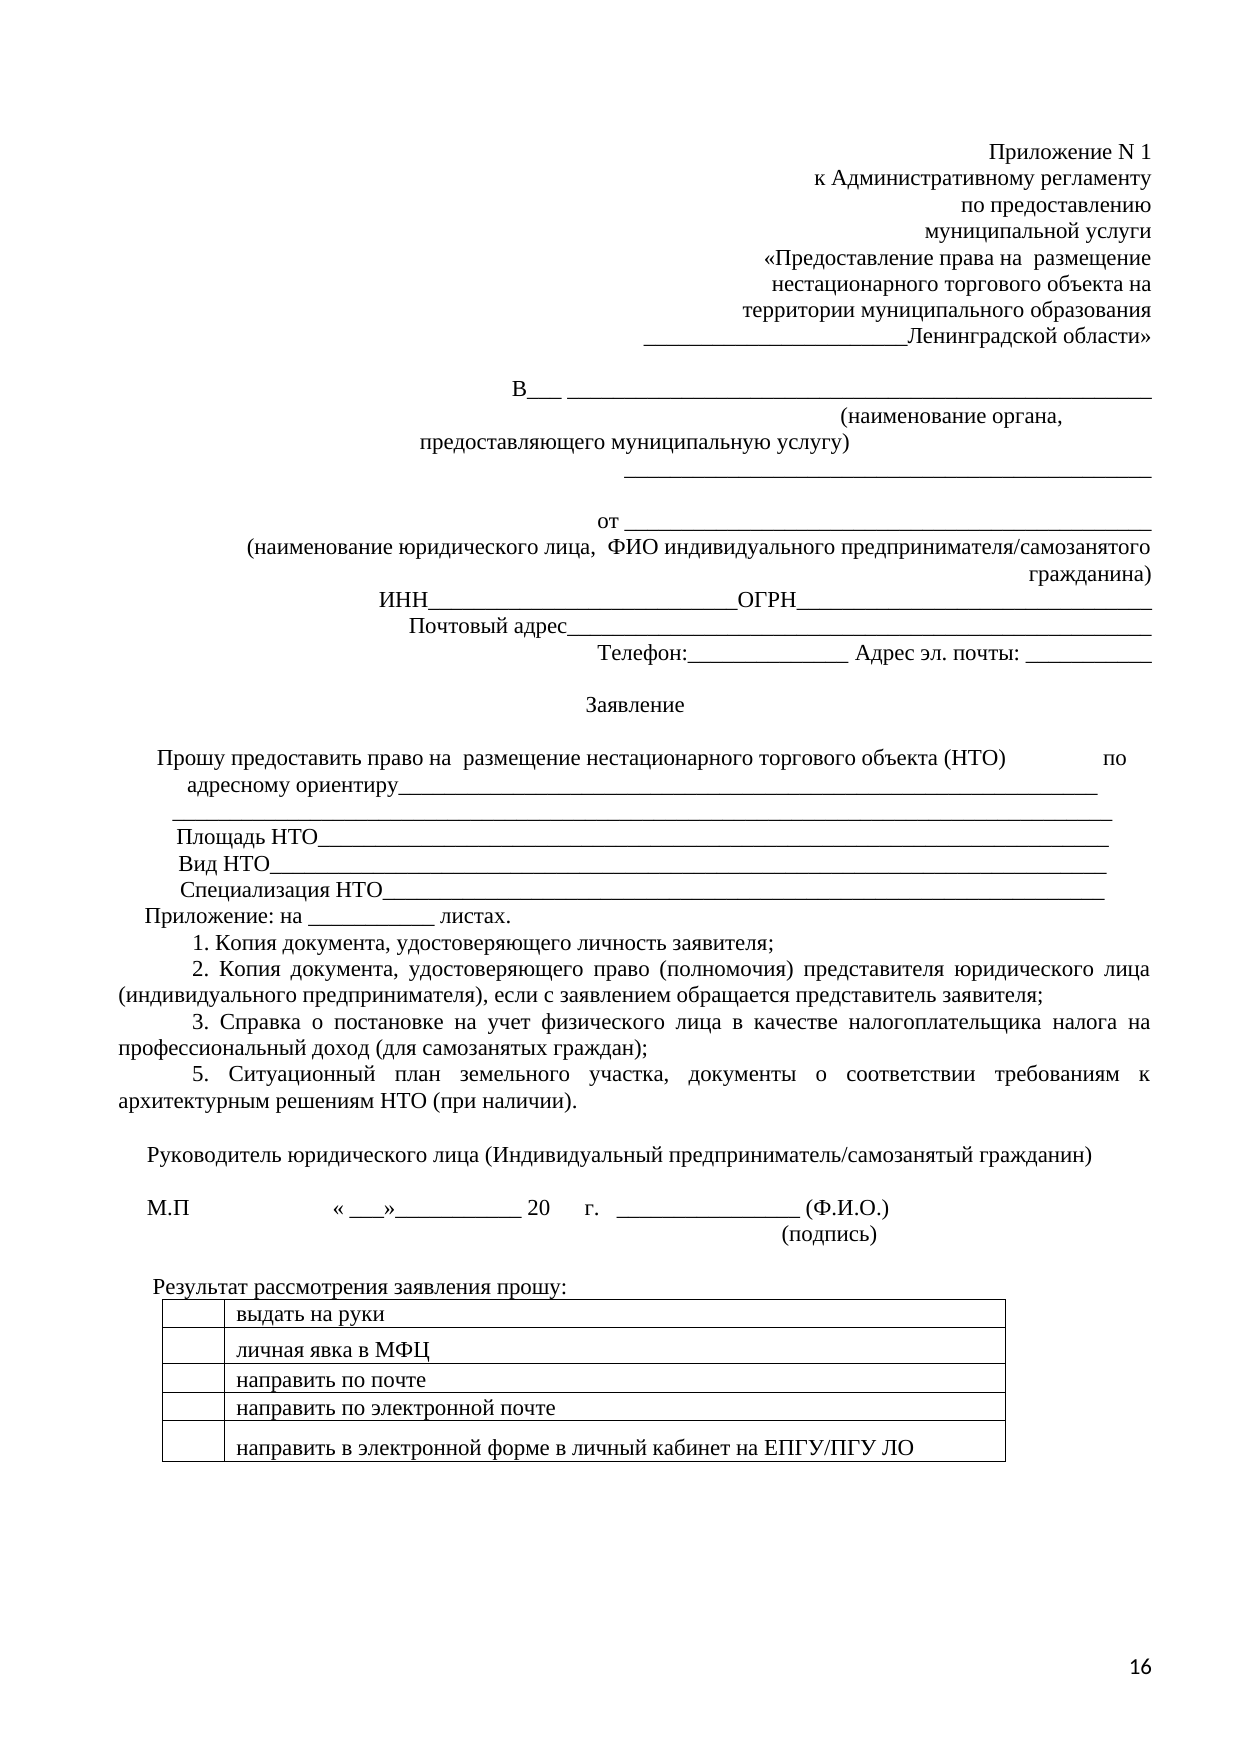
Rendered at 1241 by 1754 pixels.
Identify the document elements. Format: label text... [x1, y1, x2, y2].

text муниципальной услуги [118, 217, 1152, 243]
text Заявление [118, 692, 1152, 718]
text Приложение: на ___________ листах. [133, 902, 1152, 929]
text ______________________________________________ [118, 454, 1152, 481]
table_cell [163, 1364, 224, 1392]
text Результат рассмотрения заявления прошу: [118, 1273, 1152, 1299]
table_cell направить в электронной форме в личный кабинет на ЕПГУ/ПГУ ЛО [225, 1421, 1005, 1461]
table_cell [163, 1421, 224, 1461]
text М.П « ___»___________ 20 г. ________________ (Ф.И.О.) [118, 1194, 1152, 1220]
text Вид НТО_________________________________________________________________________ [133, 850, 1152, 876]
table_cell [163, 1393, 224, 1420]
text Приложение N 1 [118, 138, 1152, 164]
text __________________________________________________________________________________ Площадь НТО_____________________________________________________________________ [133, 797, 1152, 850]
text 1. Копия документа, удостоверяющего личность заявителя; [118, 929, 1152, 955]
text 5. Ситуационный план земельного участка, документы о соответствии требованиям к архитектурным решениям НТО (при наличии). [118, 1061, 1152, 1113]
text 3. Справка о постановке на учет физического лица в качестве налогоплательщика налога на профессиональный доход (для самозанятых граждан); [118, 1008, 1152, 1061]
text территории муниципального образования [118, 296, 1152, 323]
text по предоставлению [118, 191, 1152, 217]
table_header [163, 1300, 224, 1327]
text Прошу предоставить право на размещение нестационарного торгового объекта (НТО) по адресному ориентиру_____________________________________________________________ [133, 744, 1152, 797]
text Специализация НТО_______________________________________________________________ [133, 876, 1152, 902]
text (наименование юридического лица, ФИО индивидуального предпринимателя/самозанятого гражданина) [118, 533, 1152, 586]
text Почтовый адрес___________________________________________________ [118, 612, 1152, 639]
text 2. Копия документа, удостоверяющего право (полномочия) представителя юридического лица (индивидуального предпринимателя), если с заявлением обращается представитель заявителя; [118, 955, 1152, 1008]
text (наименование органа, предоставляющего муниципальную услугу) [118, 402, 1152, 454]
text (подпись) [118, 1220, 1152, 1247]
text Телефон:______________ Адрес эл. почты: ___________ [118, 639, 1152, 665]
text Руководитель юридического лица (Индивидуальный предприниматель/самозанятый гражданин) [118, 1141, 1152, 1168]
table_cell направить по электронной почте [225, 1393, 1005, 1420]
text «Предоставление права на размещение [118, 243, 1152, 270]
text В___ ___________________________________________________ [118, 375, 1152, 402]
text нестационарного торгового объекта на [118, 270, 1152, 296]
text к Административному регламенту [118, 164, 1152, 191]
text от ______________________________________________ [118, 507, 1152, 533]
table_cell направить по почте [225, 1364, 1005, 1392]
table_cell [163, 1328, 224, 1363]
table_cell личная явка в МФЦ [225, 1328, 1005, 1363]
text ИНН___________________________ОГРН_______________________________ [118, 586, 1152, 612]
text _______________________Ленинградской области» [118, 323, 1152, 349]
table_header выдать на руки [225, 1300, 1005, 1327]
